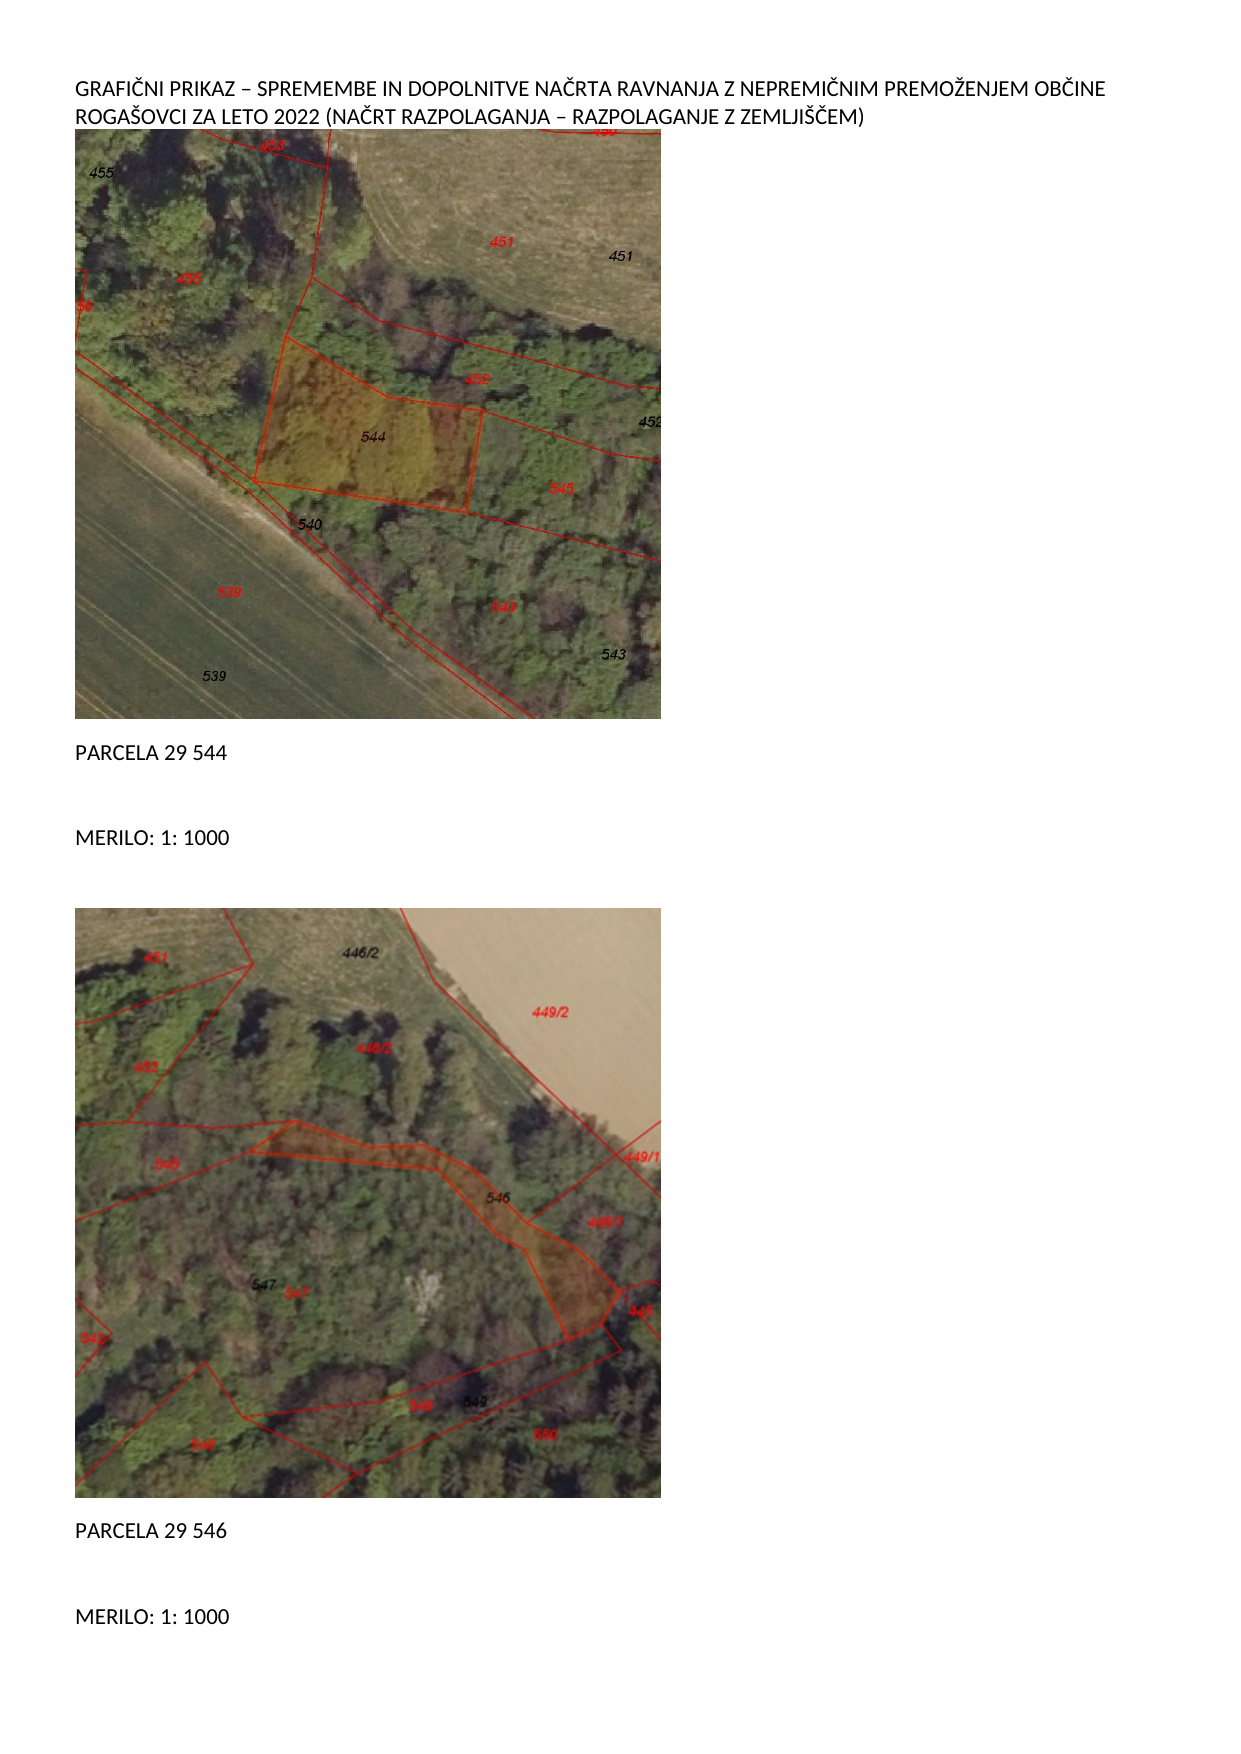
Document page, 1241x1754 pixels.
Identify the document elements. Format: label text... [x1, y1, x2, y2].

picture [75, 129, 661, 719]
picture [75, 908, 661, 1498]
text MERILO: 1: 1000 [75, 823, 1165, 851]
text MERILO: 1: 1000 [75, 1602, 1165, 1630]
text PARCELA 29 544 [75, 738, 1165, 766]
text PARCELA 29 546 [75, 1516, 1165, 1544]
